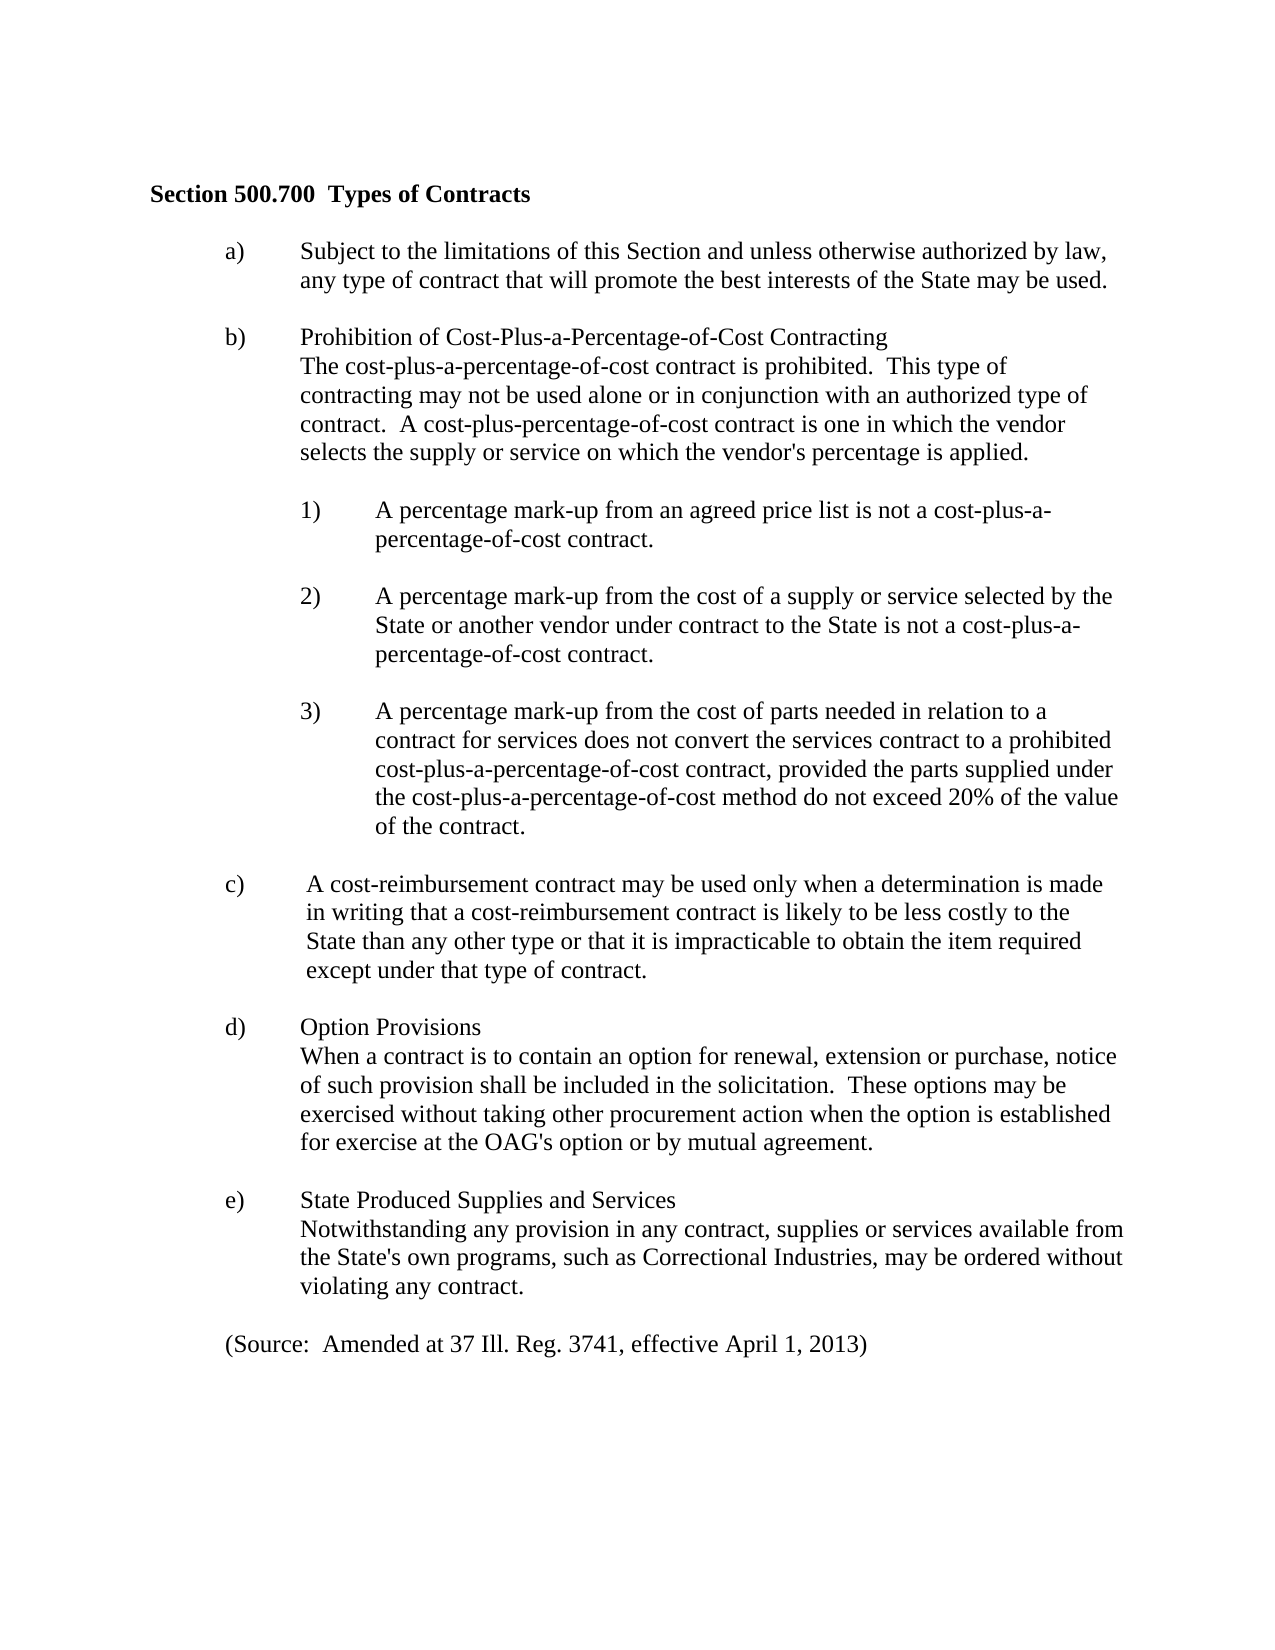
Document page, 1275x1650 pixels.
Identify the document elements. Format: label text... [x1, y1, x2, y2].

text Section 500.700 Types of Contracts [150, 179, 1125, 207]
text a) Subject to the limitations of this Section and unless otherwise authorized by law, any type of contract that will promote the best interests of the State may be used. [225, 236, 1125, 294]
text Notwithstanding any provision in any contract, supplies or services available from the State's own programs, such as Correctional Industries, may be ordered without violating any contract. [300, 1214, 1125, 1300]
text b) Prohibition of Cost-Plus-a-Percentage-of-Cost Contracting [225, 322, 1125, 351]
text 3) A percentage mark-up from the cost of parts needed in relation to a contract for services does not convert the services contract to a prohibited cost-plus-a-percentage-of-cost contract, provided the parts supplied under the cost-plus-a-percentage-of-cost method do not exceed 20% of the value of the contract. [300, 696, 1125, 840]
text 2) A percentage mark-up from the cost of a supply or service selected by the State or another vendor under contract to the State is not a cost-plus-a-percentage-of-cost contract. [300, 581, 1125, 667]
text When a contract is to contain an option for renewal, extension or purchase, notice of such provision shall be included in the solicitation. These options may be exercised without taking other procurement action when the option is established for exercise at the OAG's option or by mutual agreement. [300, 1041, 1125, 1156]
text e) State Produced Supplies and Services [225, 1185, 1125, 1214]
text c) A cost-reimbursement contract may be used only when a determination is made in writing that a cost-reimbursement contract is likely to be less costly to the State than any other type or that it is impracticable to obtain the item required except under that type of contract. [225, 869, 1125, 984]
text 1) A percentage mark-up from an agreed price list is not a cost-plus-a-percentage-of-cost contract. [300, 495, 1125, 552]
text d) Option Provisions [225, 1012, 1125, 1041]
text The cost-plus-a-percentage-of-cost contract is prohibited. This type of contracting may not be used alone or in conjunction with an authorized type of contract. A cost-plus-percentage-of-cost contract is one in which the vendor selects the supply or service on which the vendor's percentage is applied. [300, 351, 1125, 466]
text (Source: Amended at 37 Ill. Reg. 3741, effective April 1, 2013) [225, 1329, 1125, 1357]
